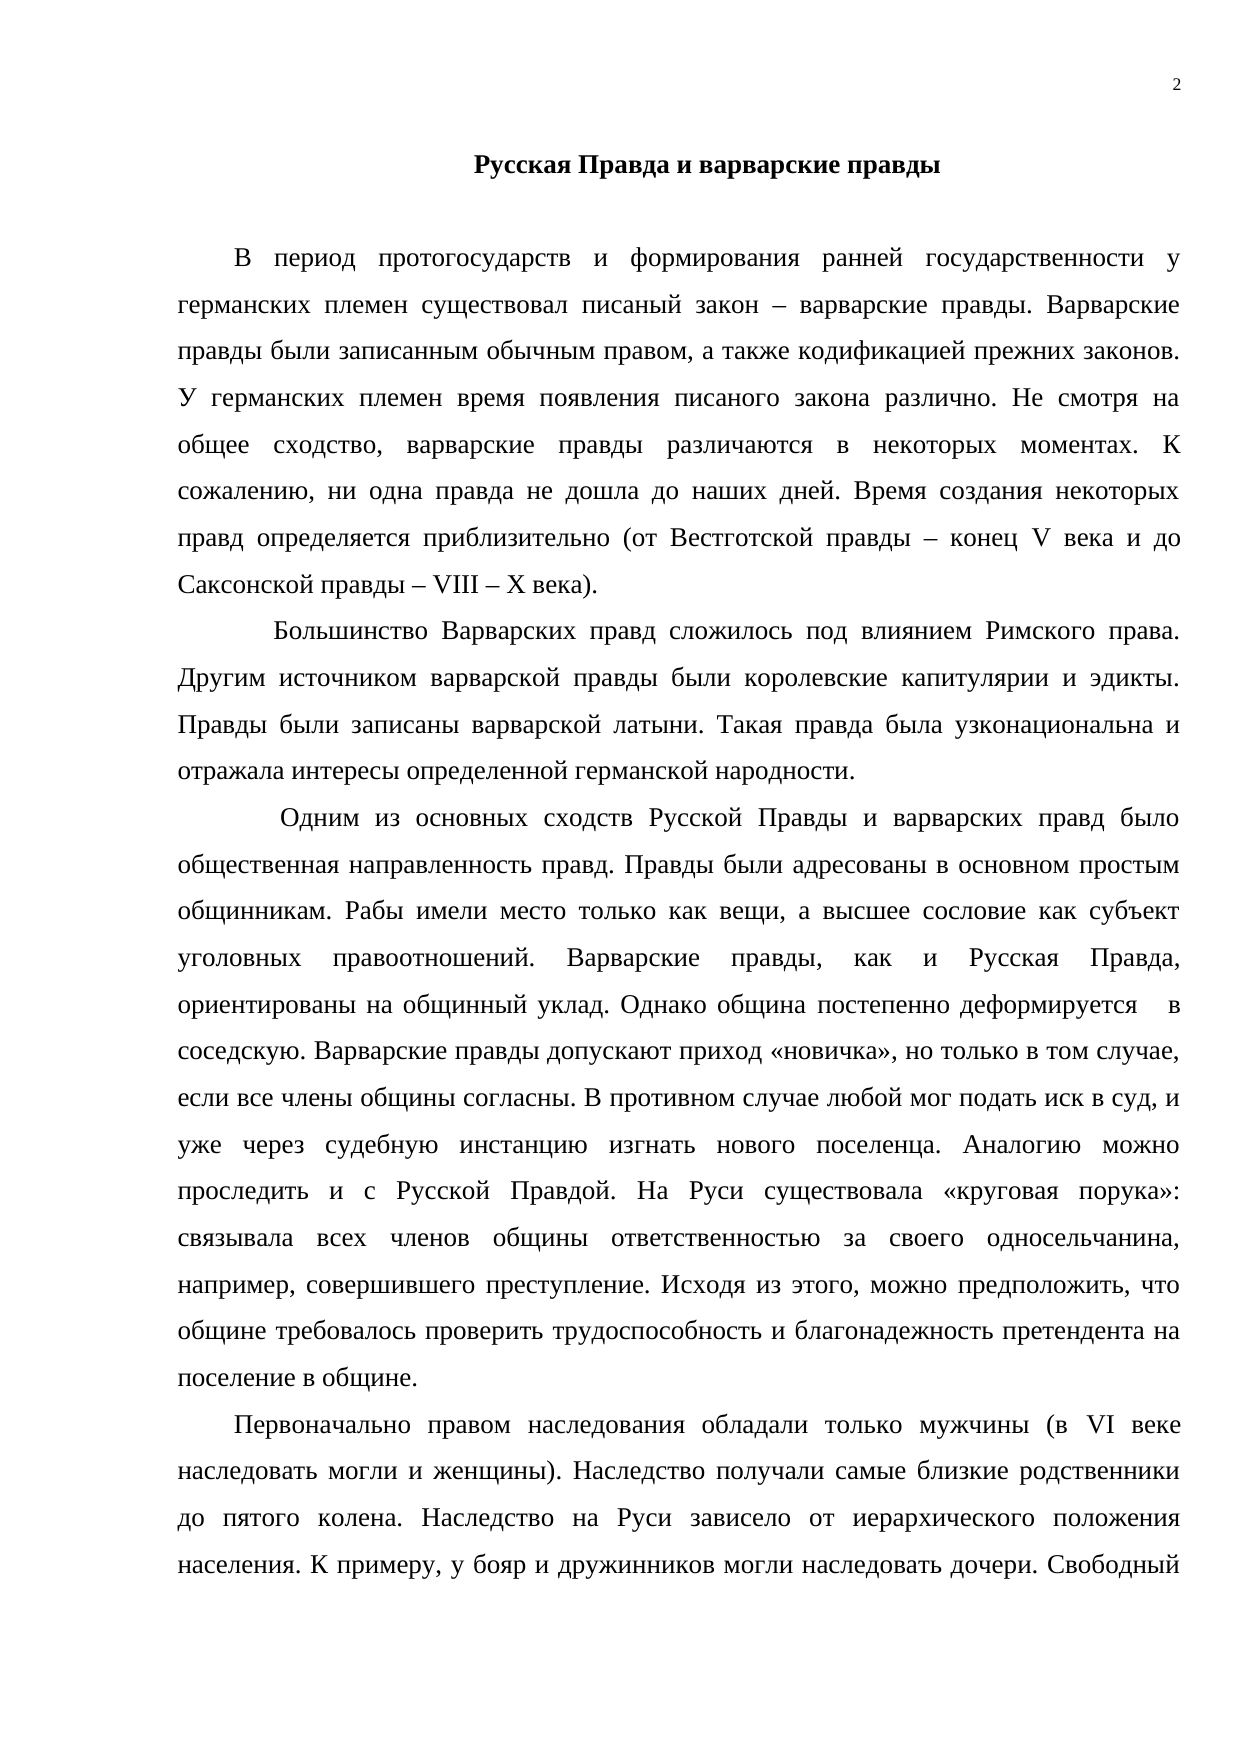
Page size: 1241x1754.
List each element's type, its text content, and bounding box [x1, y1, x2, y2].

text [177, 1408, 1181, 1579]
text Большинство Варварских правд сложилось под влиянием Римского права. Другим источником варварской правды были королевские капитулярии и эдикты. Правды были записаны варварской латыни. Такая правда была узконациональна и отражала интересы определенной германской народности. [177, 614, 1181, 786]
text Одним из основных сходств Русской Правды и варварских правд было общественная направленность правд. Правды были адресованы в основном простым общинникам. Рабы имели место только как вещи, а высшее сословие как субъект уголовных правоотношений. Варварские правды, как и Русская Правда, ориентированы на общинный уклад. Однако община постепенно деформируется в соседскую. Варварские правды допускают приход «новичка», но только в том случае, если все члены общины согласны. В противном случае любой мог подать иск в суд, и уже через судебную инстанцию изгнать нового поселенца. Аналогию можно проследить и с Русской Правдой. На Руси существовала «круговая порука»: связывала всех членов общины ответственностью за своего односельчанина, например, совершившего преступление. Исходя из этого, можно предположить, что общине требовалось проверить трудоспособность и благонадежность претендента на поселение в общине. [177, 801, 1181, 1392]
text Русская Правда и варварские правды [177, 148, 1181, 179]
text В период протогосударств и формирования ранней государственности у германских племен существовал писаный закон – варварские правды. Варварские правды были записанным обычным правом, а также кодификацией прежних законов. У германских племен время появления писаного закона различно. Не смотря на общее сходство, варварские правды различаются в некоторых моментах. К сожалению, ни одна правда не дошла до наших дней. Время создания некоторых правд определяется приблизительно (от Вестготской правды – конец V века и до Саксонской правды – VIII – X века). [177, 241, 1181, 599]
